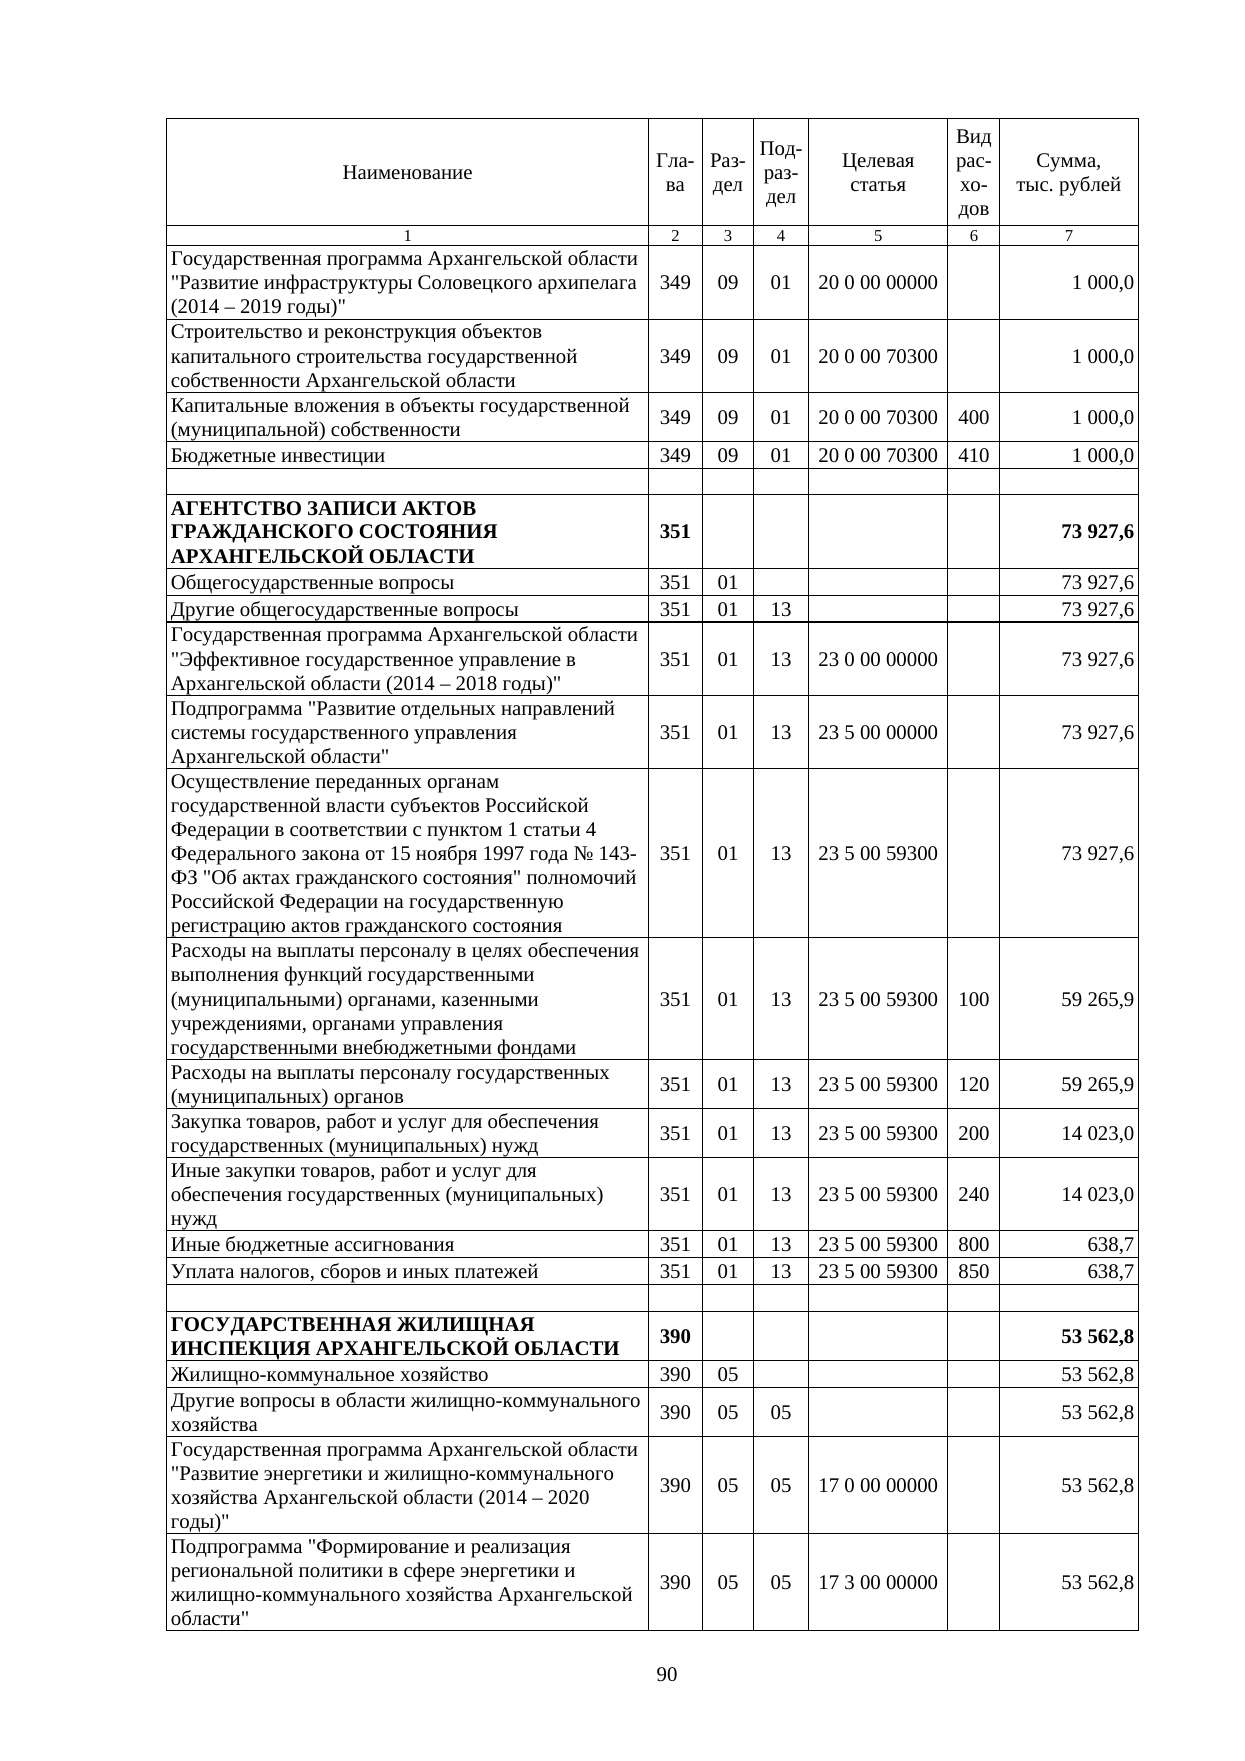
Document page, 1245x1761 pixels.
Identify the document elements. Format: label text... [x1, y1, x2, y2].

table_header Сумма, тыс. рублей [1000, 119, 1138, 225]
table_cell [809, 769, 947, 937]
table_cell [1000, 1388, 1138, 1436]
table_cell 2 [649, 226, 702, 245]
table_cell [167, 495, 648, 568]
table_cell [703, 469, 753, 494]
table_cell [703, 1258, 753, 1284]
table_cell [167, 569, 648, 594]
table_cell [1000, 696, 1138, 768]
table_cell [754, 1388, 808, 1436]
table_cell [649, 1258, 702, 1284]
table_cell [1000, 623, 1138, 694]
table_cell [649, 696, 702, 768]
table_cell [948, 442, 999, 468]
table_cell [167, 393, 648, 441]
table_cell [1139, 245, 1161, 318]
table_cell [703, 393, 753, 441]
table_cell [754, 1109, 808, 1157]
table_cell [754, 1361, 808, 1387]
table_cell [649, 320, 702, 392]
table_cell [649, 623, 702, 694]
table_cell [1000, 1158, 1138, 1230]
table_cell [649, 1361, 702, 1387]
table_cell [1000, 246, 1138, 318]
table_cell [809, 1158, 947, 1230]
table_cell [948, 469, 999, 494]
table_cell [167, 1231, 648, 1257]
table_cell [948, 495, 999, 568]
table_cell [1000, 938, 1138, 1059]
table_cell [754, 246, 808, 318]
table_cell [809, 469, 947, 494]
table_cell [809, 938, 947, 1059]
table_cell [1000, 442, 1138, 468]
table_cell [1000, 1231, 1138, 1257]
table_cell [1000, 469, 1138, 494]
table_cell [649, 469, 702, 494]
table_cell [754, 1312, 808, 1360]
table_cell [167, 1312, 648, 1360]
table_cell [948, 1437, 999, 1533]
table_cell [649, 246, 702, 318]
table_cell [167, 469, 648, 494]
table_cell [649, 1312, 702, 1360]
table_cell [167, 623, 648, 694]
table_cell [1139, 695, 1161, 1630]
table_cell 7 [1000, 226, 1138, 245]
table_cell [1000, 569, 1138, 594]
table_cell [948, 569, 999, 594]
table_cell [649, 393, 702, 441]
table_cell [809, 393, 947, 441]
table_header Гла- ва [649, 119, 702, 225]
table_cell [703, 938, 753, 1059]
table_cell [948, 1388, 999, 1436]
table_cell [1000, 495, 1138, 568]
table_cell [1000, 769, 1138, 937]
table_header Целевая статья [809, 119, 947, 225]
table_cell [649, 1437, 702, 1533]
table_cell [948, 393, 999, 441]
table_cell 5 [809, 226, 947, 245]
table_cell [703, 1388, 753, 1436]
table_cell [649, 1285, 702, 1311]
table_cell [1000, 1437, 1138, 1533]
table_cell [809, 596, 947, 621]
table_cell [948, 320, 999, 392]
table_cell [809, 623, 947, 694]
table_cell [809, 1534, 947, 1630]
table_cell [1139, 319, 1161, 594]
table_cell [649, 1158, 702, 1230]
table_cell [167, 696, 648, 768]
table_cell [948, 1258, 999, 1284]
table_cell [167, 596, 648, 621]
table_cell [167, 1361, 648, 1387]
table_cell [1139, 225, 1161, 245]
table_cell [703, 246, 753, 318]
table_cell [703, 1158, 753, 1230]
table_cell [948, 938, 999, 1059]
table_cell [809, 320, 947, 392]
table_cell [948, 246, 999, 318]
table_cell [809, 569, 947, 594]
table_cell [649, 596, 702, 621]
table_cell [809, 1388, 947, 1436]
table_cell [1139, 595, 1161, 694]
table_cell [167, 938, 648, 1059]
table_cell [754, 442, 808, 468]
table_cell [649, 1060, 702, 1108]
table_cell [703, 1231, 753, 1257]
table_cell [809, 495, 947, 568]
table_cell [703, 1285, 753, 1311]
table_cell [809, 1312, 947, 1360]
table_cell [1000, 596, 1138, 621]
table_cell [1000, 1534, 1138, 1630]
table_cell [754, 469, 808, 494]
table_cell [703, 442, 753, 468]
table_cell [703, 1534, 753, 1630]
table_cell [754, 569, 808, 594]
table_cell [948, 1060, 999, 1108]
table_cell 4 [754, 226, 808, 245]
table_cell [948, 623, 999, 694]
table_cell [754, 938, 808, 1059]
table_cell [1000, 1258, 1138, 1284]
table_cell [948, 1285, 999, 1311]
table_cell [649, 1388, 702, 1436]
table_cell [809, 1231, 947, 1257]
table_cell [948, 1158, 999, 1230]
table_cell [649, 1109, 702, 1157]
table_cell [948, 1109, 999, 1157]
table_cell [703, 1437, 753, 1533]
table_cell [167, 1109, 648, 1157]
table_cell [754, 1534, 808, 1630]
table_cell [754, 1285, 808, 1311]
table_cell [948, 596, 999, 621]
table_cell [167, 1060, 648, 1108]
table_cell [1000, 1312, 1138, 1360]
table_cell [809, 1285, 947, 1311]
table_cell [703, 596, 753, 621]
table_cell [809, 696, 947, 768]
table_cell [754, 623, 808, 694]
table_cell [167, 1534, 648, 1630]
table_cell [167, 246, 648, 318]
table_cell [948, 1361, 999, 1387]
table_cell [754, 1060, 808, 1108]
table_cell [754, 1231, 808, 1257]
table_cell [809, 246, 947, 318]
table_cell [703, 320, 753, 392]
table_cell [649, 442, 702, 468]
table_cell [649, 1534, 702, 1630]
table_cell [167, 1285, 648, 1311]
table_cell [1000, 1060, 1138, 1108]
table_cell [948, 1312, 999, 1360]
table_header Наименование [167, 119, 648, 225]
table_header [1139, 118, 1161, 225]
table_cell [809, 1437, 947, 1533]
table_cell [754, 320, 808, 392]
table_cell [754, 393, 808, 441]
table_cell 1 [167, 226, 648, 245]
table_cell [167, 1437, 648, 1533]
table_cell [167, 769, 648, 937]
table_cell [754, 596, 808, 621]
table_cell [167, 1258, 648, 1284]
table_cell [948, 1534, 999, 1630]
table_header Раз- дел [703, 119, 753, 225]
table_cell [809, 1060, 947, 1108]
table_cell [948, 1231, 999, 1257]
table_cell 3 [703, 226, 753, 245]
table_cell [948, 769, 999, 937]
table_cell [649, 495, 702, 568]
table_header Под- раз- дел [754, 119, 808, 225]
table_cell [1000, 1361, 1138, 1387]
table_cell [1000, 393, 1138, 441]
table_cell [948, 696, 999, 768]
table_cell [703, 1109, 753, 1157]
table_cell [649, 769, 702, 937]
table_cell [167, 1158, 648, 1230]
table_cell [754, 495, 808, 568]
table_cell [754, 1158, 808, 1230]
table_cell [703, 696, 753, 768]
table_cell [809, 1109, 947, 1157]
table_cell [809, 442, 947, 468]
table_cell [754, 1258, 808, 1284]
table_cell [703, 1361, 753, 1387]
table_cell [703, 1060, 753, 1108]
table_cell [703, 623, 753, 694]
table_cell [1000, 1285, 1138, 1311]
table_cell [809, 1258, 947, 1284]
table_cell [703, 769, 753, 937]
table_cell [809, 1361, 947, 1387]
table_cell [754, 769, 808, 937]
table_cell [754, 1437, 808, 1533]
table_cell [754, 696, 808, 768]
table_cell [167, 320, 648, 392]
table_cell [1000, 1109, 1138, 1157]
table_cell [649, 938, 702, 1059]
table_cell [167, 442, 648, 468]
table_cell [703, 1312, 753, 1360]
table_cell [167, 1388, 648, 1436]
table_header Вид рас- хо- дов [948, 119, 999, 225]
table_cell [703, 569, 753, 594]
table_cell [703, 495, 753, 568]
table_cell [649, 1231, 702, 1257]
table_cell 6 [948, 226, 999, 245]
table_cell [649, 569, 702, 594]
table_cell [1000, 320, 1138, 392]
